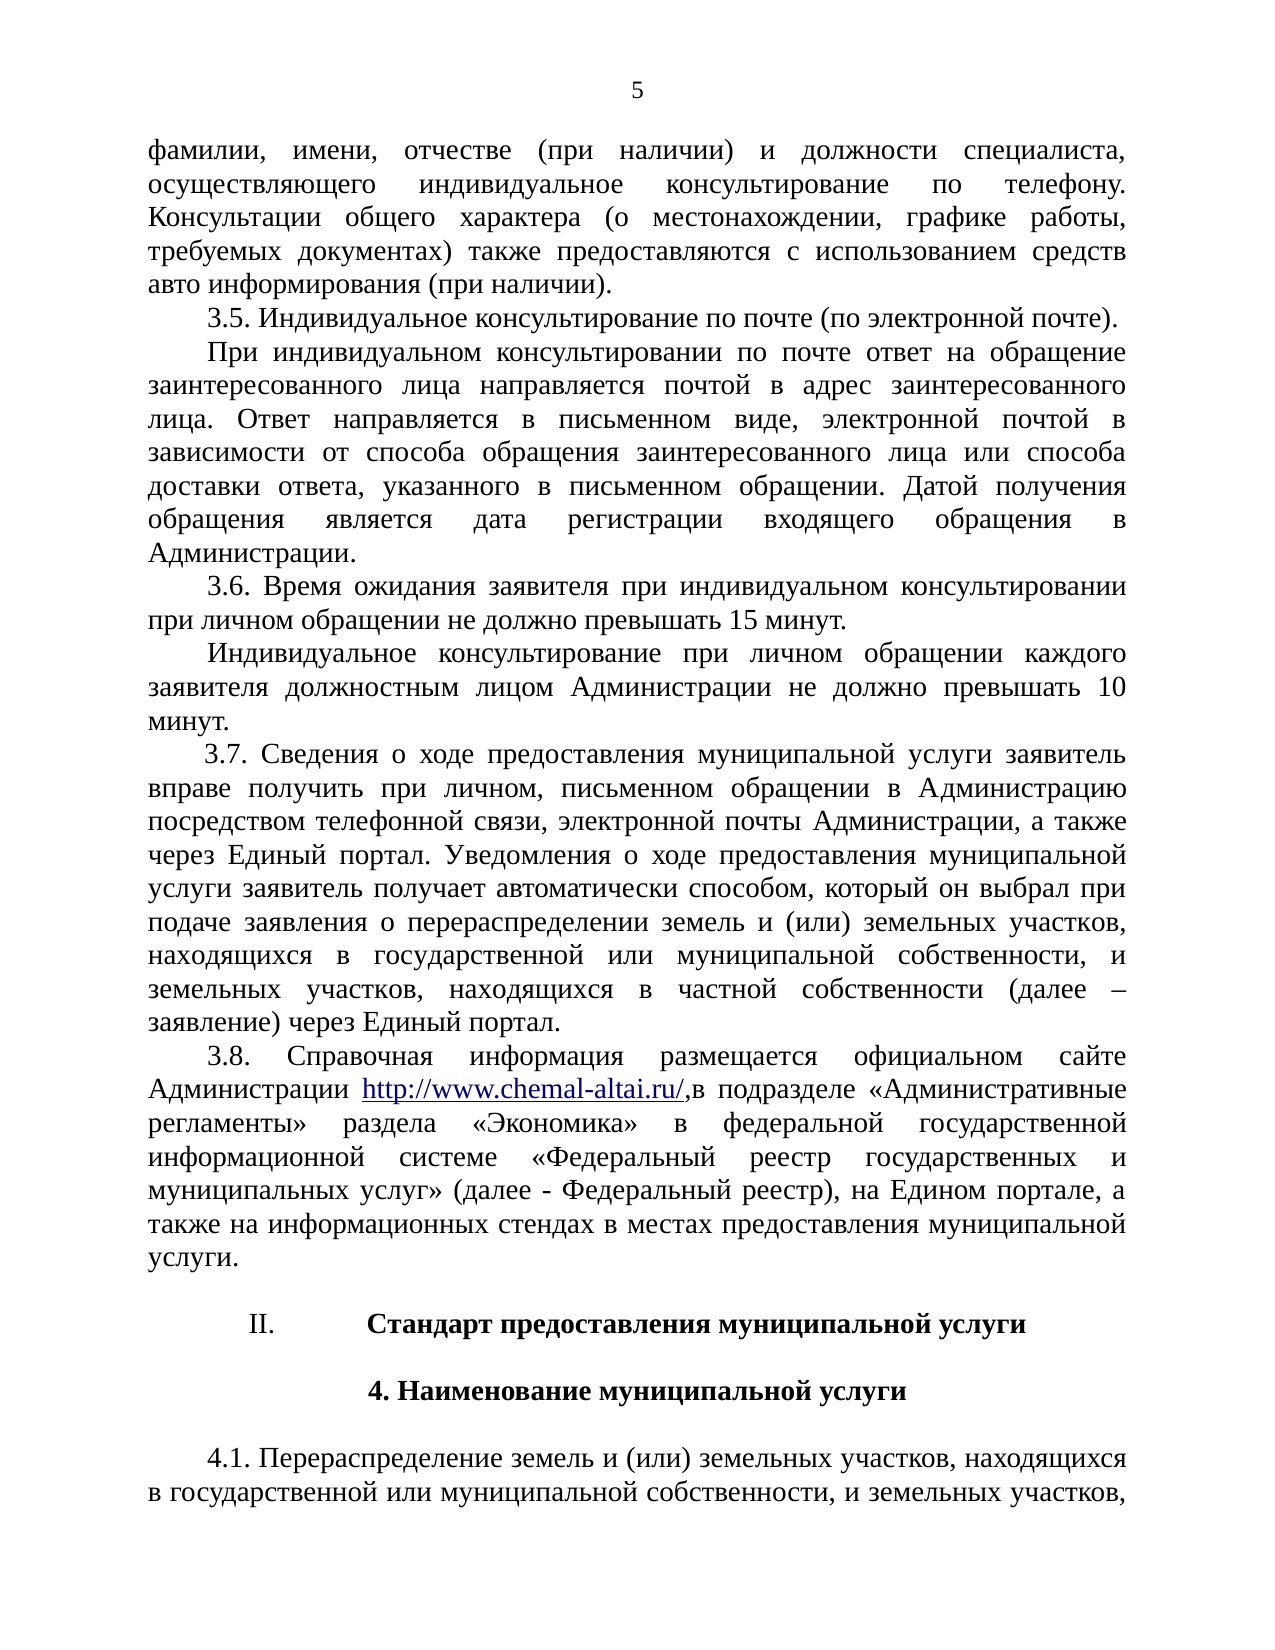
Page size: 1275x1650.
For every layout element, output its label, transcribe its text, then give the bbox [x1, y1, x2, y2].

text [148, 1441, 1127, 1508]
text 3.5. Индивидуальное консультирование по почте (по электронной почте). [148, 300, 1127, 334]
text 3.8. Справочная информация размещается официальном сайте Администрации http://www.chemal-altai.ru/,в подразделе «Административные регламенты» раздела «Экономика» в федеральной государственной информационной системе «Федеральный реестр государственных и муниципальных услуг» (далее - Федеральный реестр), на Едином портале, а также на информационных стендах в местах предоставления муниципальной услуги. [148, 1038, 1127, 1273]
text Индивидуальное консультирование при личном обращении каждого заявителя должностным лицом Администрации не должно превышать 10 минут. [148, 636, 1127, 736]
text 3.6. Время ожидания заявителя при индивидуальном консультировании при личном обращении не должно превышать 15 минут. [148, 568, 1127, 636]
text При индивидуальном консультировании по почте ответ на обращение заинтересованного лица направляется почтой в адрес заинтересованного лица. Ответ направляется в письменном виде, электронной почтой в зависимости от способа обращения заинтересованного лица или способа доставки ответа, указанного в письменном обращении. Датой получения обращения является дата регистрации входящего обращения в Администрации. [148, 334, 1127, 568]
list Стандарт предоставления муниципальной услуги [148, 1306, 1127, 1340]
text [148, 132, 1127, 300]
text 4. Наименование муниципальной услуги [148, 1373, 1127, 1407]
text 3.7. Сведения о ходе предоставления муниципальной услуги заявитель вправе получить при личном, письменном обращении в Администрацию посредством телефонной связи, электронной почты Администрации, а также через Единый портал. Уведомления о ходе предоставления муниципальной услуги заявитель получает автоматически способом, который он выбрал при подаче заявления о перераспределении земель и (или) земельных участков, находящихся в государственной или муниципальной собственности, и земельных участков, находящихся в частной собственности (далее – заявление) через Единый портал. [148, 736, 1127, 1038]
